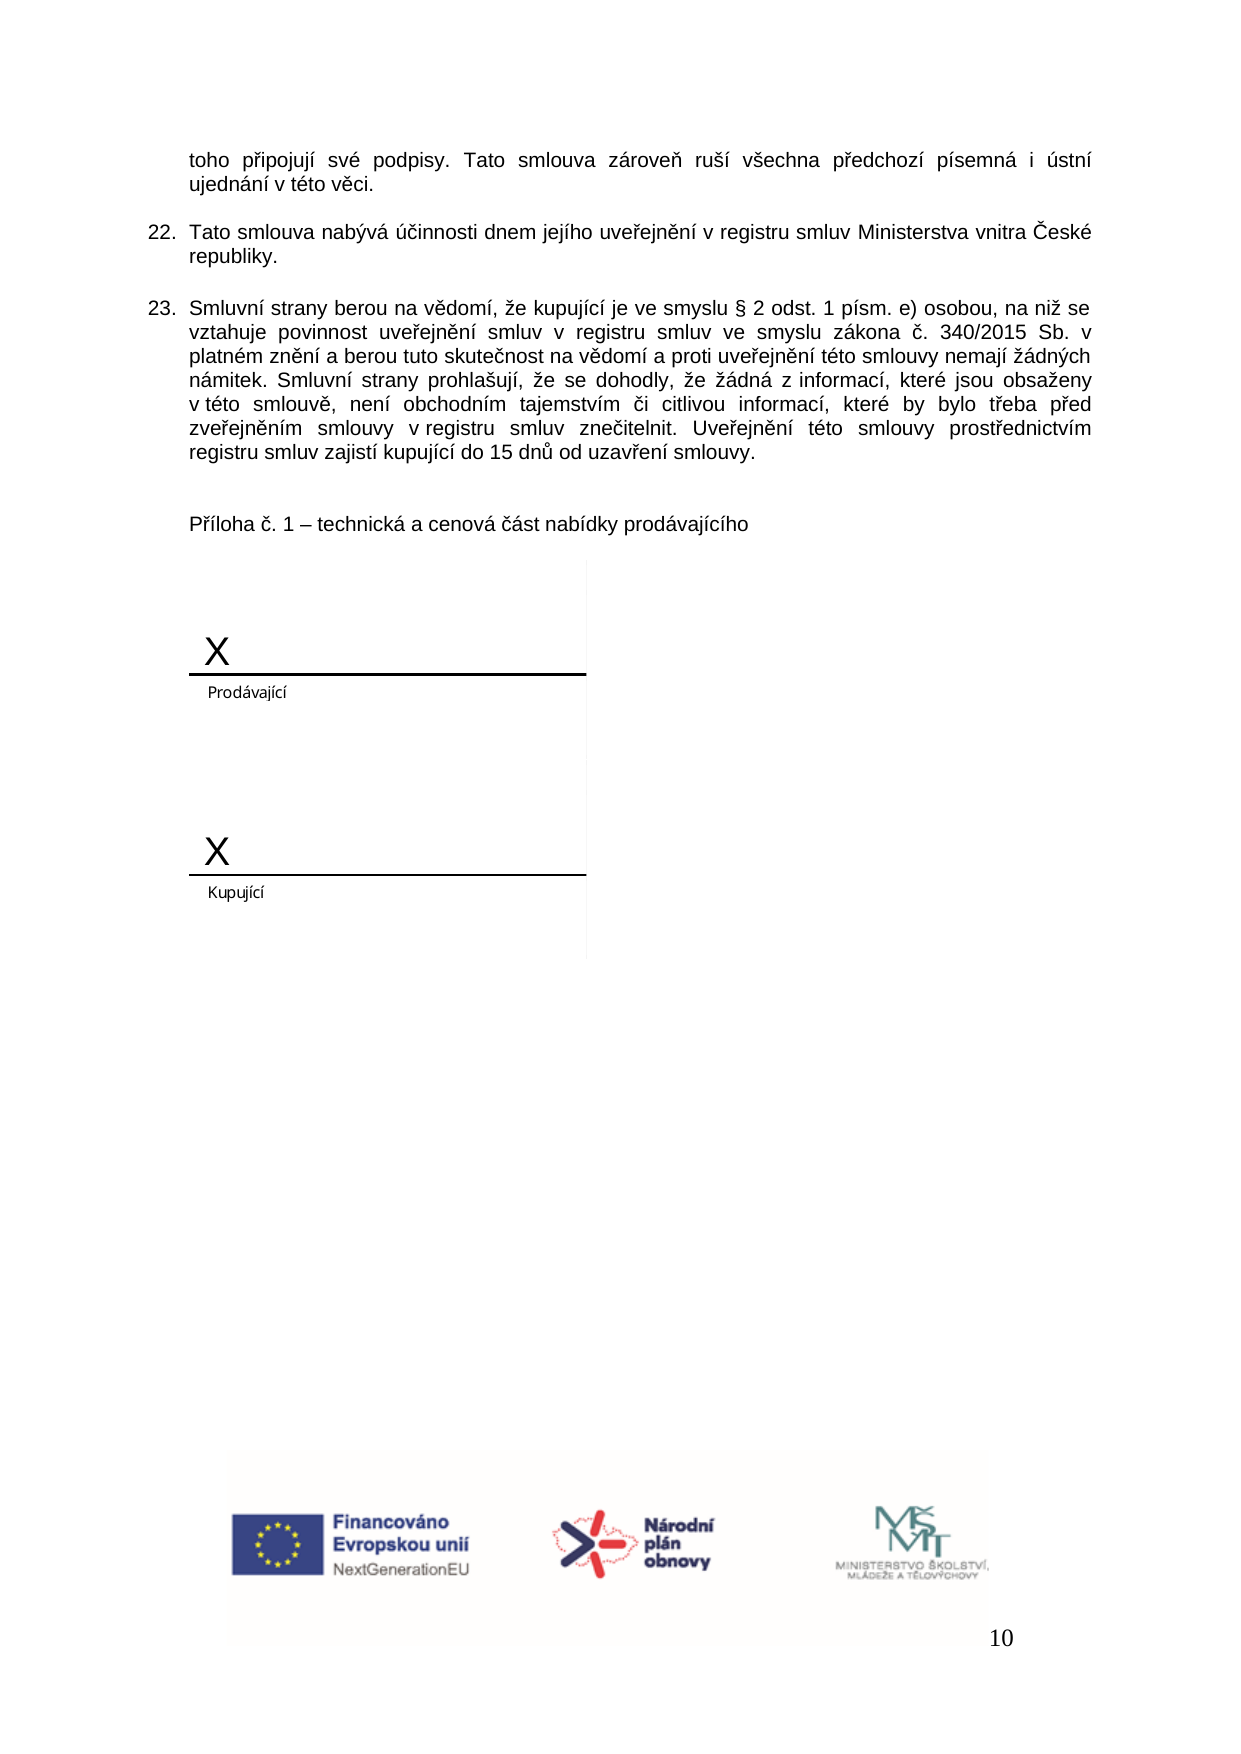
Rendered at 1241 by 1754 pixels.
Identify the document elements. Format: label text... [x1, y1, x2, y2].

picture [226, 1450, 989, 1646]
list Tato smlouva nabývá účinnosti dnem jejího uveřejnění v registru smluv Ministerstva vnitra České republiky. [148, 219, 1093, 267]
text Příloha č. 1 – technická a cenová část nabídky prodávajícího [189, 512, 1093, 536]
list Smluvní strany berou na vědomí, že kupující je ve smyslu § 2 odst. 1 písm. e) osobou, na niž se vztahuje povinnost uveřejnění smluv v registru smluv ve smyslu zákona č. 340/2015 Sb. v platném znění a berou tuto skutečnost na vědomí a proti uveřejnění této smlouvy nemají žádných námitek. Smluvní strany prohlašují, že se dohodly, že žádná z informací, které jsou obsaženy v této smlouvě, není obchodním tajemstvím či citlivou informací, které by bylo třeba před zveřejněním smlouvy v registru smluv znečitelnit. Uveřejnění této smlouvy prostřednictvím registru smluv zajistí kupující do 15 dnů od uzavření smlouvy. [148, 296, 1093, 464]
